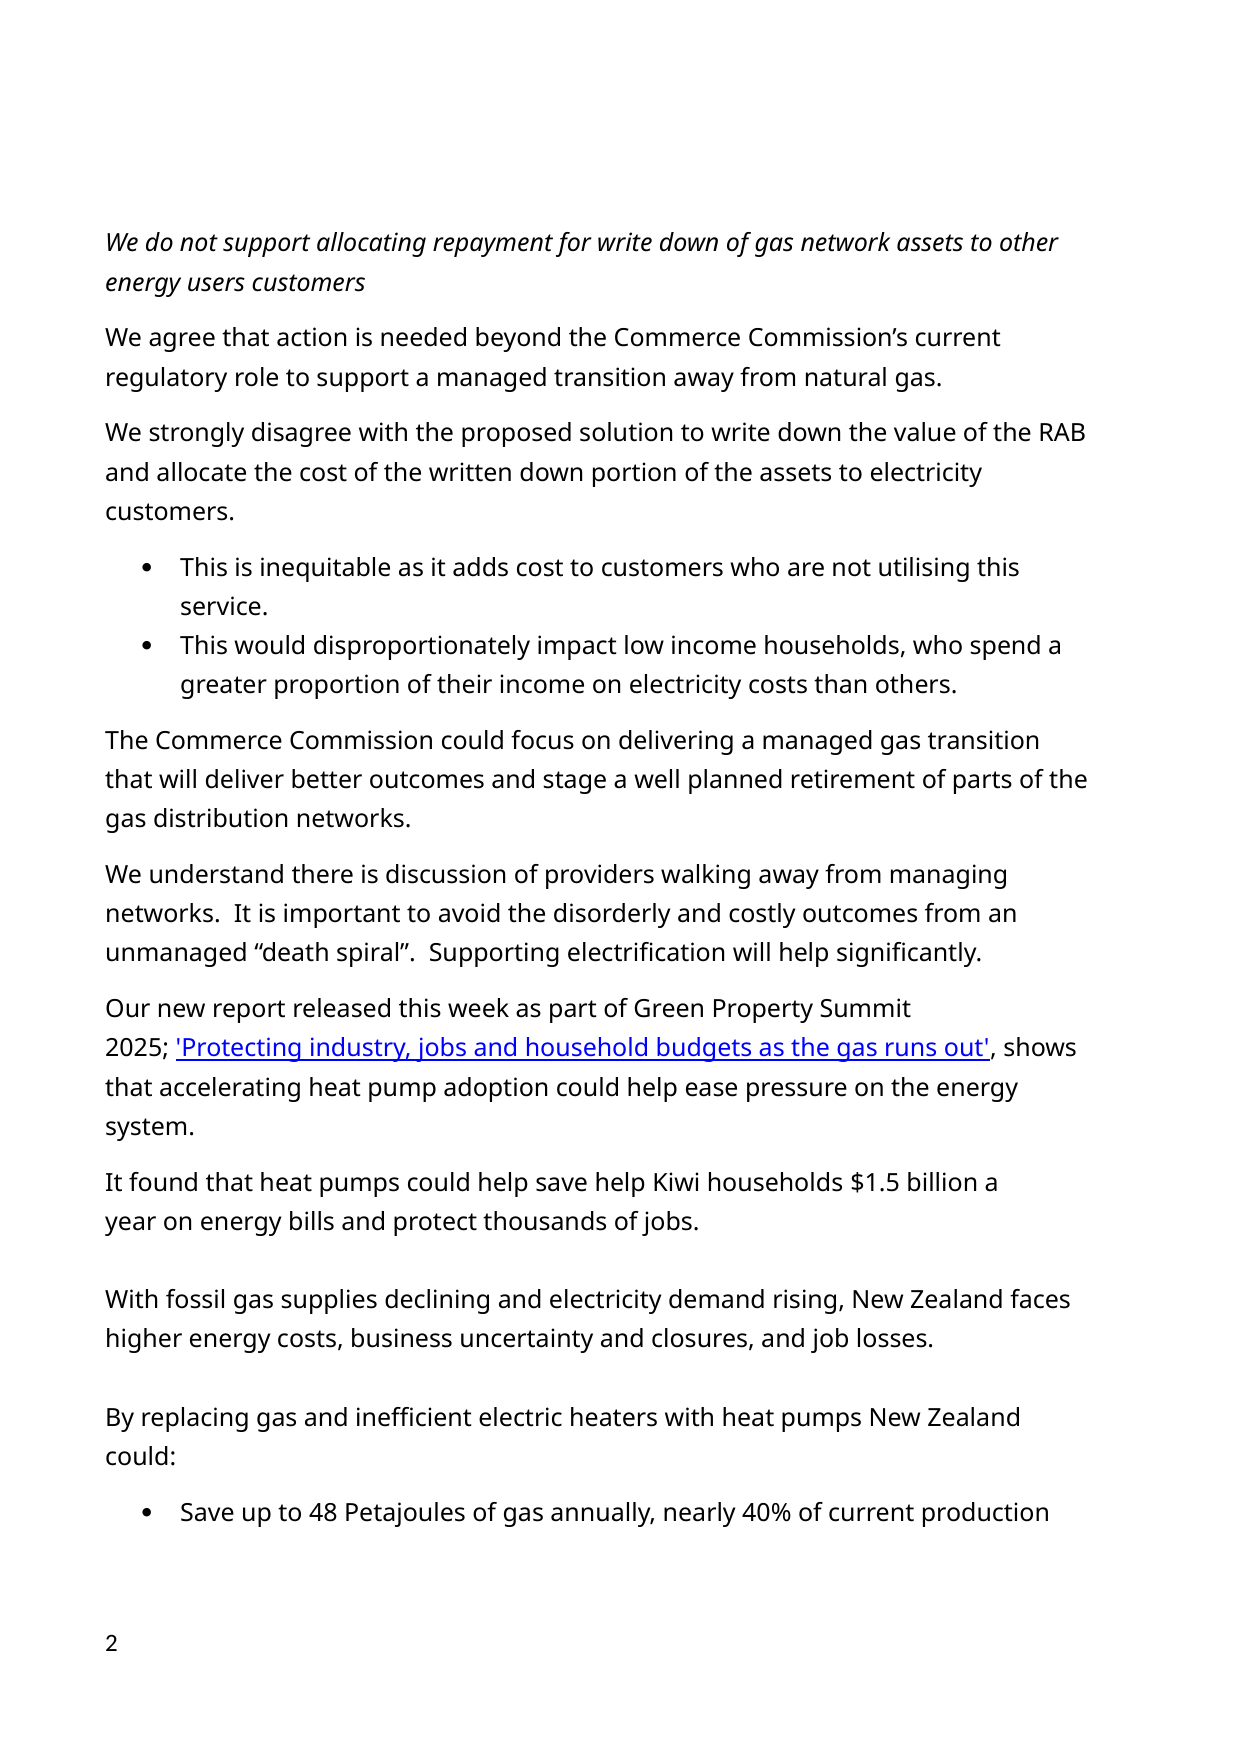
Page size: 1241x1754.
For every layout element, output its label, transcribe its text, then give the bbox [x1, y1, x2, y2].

text We strongly disagree with the proposed solution to write down the value of the RAB and allocate the cost of the written down portion of the assets to electricity customers. [105, 415, 1090, 527]
text We agree that action is needed beyond the Commerce Commission’s current regulatory role to support a managed transition away from natural gas. [105, 320, 1090, 393]
list This would disproportionately impact low income households, who spend a greater proportion of their income on electricity costs than others. [142, 627, 1090, 701]
text Our new report released this week as part of Green Property Summit 2025; 'Protecting industry, jobs and household budgets as the gas runs out', shows that accelerating heat pump adoption could help ease pressure on the energy system. [105, 991, 1090, 1142]
text We understand there is discussion of providers walking away from managing networks. It is important to avoid the disorderly and costly outcomes from an unmanaged “death spiral”. Supporting electrification will help significantly. [105, 857, 1090, 969]
text We do not support allocating repayment for write down of gas network assets to other energy users customers [105, 225, 1090, 298]
list Save up to 48 Petajoules of gas annually, nearly 40% of current production [142, 1494, 1090, 1528]
list This is inequitable as it adds cost to customers who are not utilising this service. [142, 549, 1090, 622]
text It found that heat pumps could help save help Kiwi households $1.5 billion a year on energy bills and protect thousands of jobs. With fossil gas supplies declining and electricity demand rising, New Zealand faces higher energy costs, business uncertainty and closures, and job losses. By replacing gas and inefficient electric heaters with heat pumps New Zealand could: [105, 1164, 1090, 1472]
text The Commerce Commission could focus on delivering a managed gas transition that will deliver better outcomes and stage a well planned retirement of parts of the gas distribution networks. [105, 722, 1090, 835]
